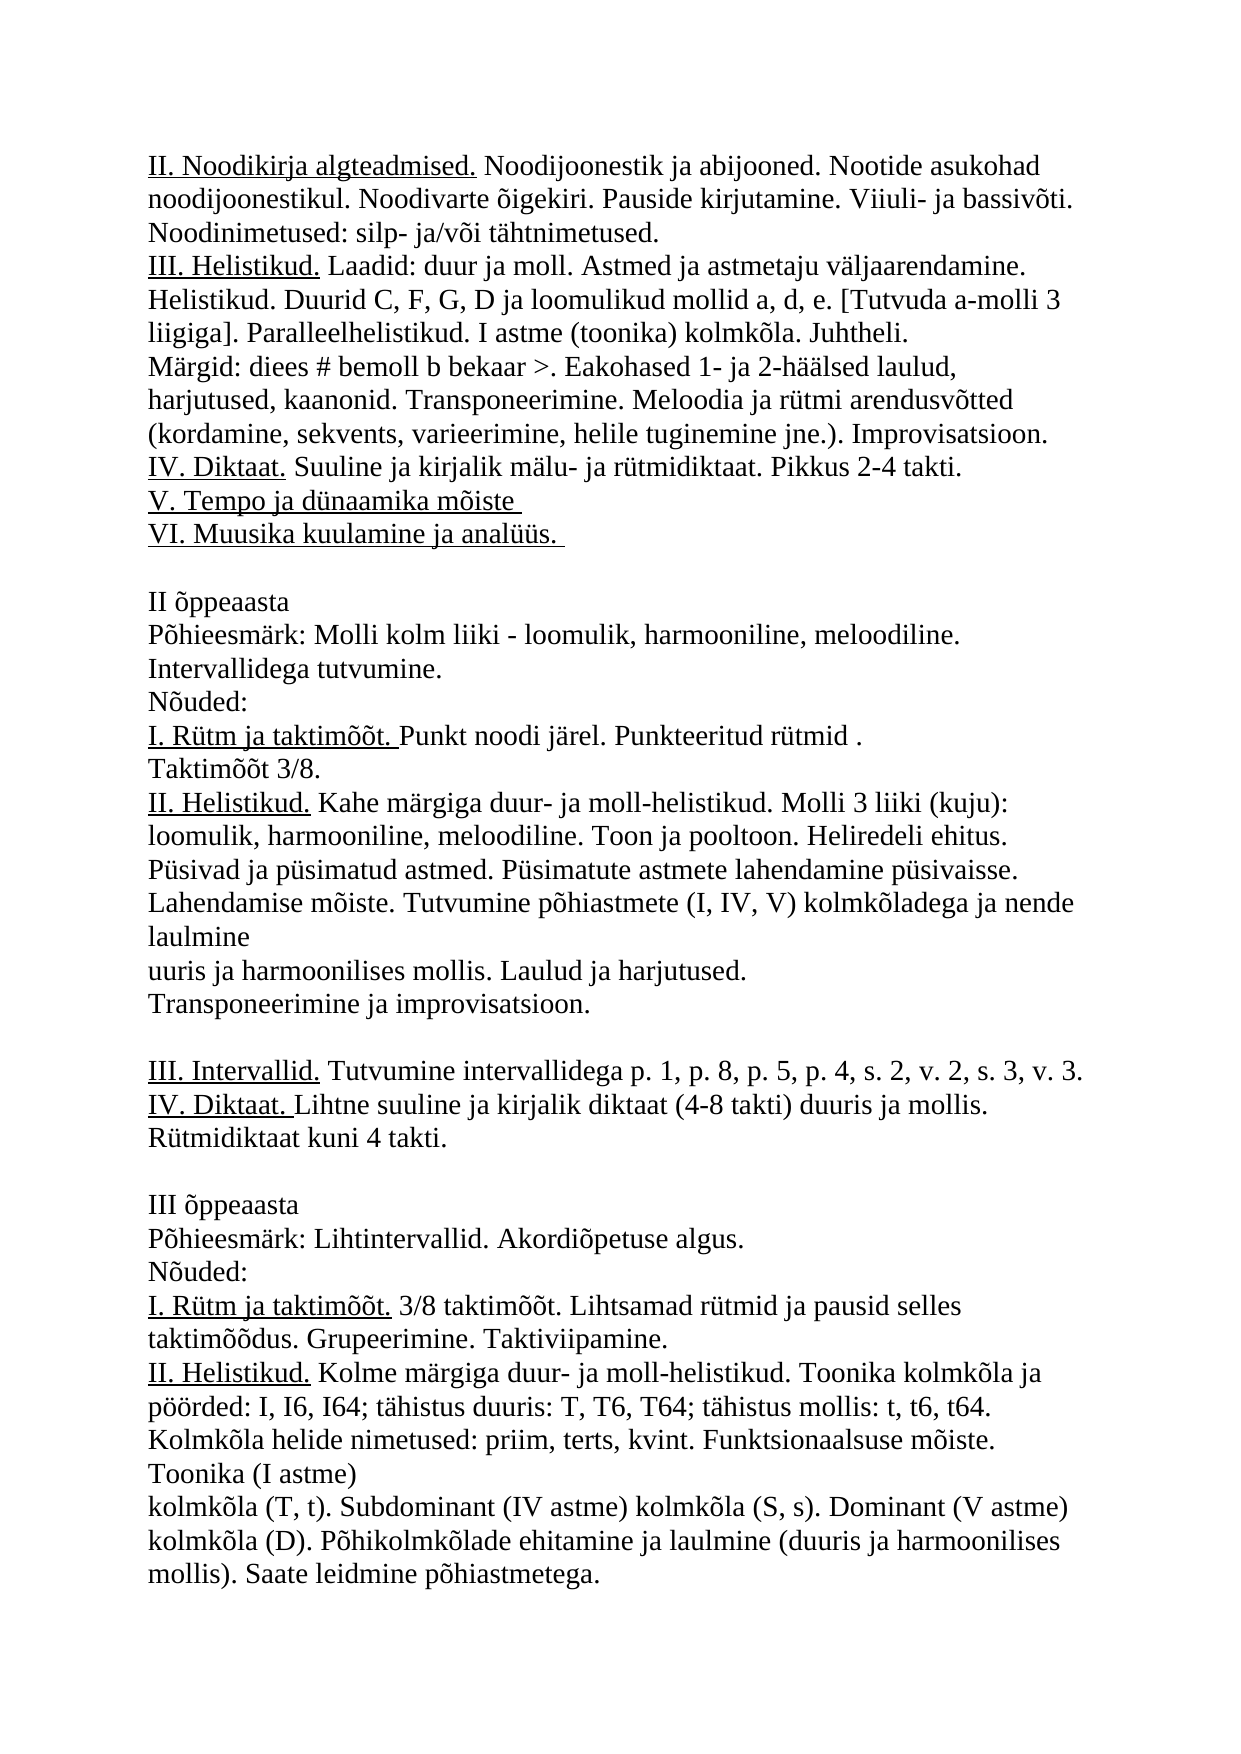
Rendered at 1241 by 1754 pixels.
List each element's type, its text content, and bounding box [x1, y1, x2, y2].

text II õppeaasta [148, 584, 1149, 617]
text II. Noodikirja algteadmised. Noodijoonestik ja abijooned. Nootide asukohad noodijoonestikul. Noodivarte õigekiri. Pauside kirjutamine. Viiuli- ja bassivõti. Noodinimetused: silp- ja/või tähtnimetused. [148, 148, 1149, 248]
text Transponeerimine ja improvisatsioon. [148, 986, 1149, 1020]
text Märgid: diees # bemoll b bekaar >. Eakohased 1- ja 2-häälsed laulud, harjutused, kaanonid. Transponeerimine. Meloodia ja rütmi arendusvõtted (kordamine, sekvents, varieerimine, helile tuginemine jne.). Improvisatsioon. [148, 349, 1093, 449]
text III õppeaasta [148, 1187, 1149, 1221]
text III. Helistikud. Laadid: duur ja moll. Astmed ja astmetaju väljaarendamine. Helistikud. Duurid C, F, G, D ja loomulikud mollid a, d, e. [Tutvuda a-molli 3 liigiga]. Paralleelhelistikud. I astme (toonika) kolmkõla. Juhtheli. [148, 248, 1093, 349]
text Põhieesmärk: Molli kolm liiki - loomulik, harmooniline, meloodiline. Intervallidega tutvumine. [148, 617, 1093, 684]
text I. Rütm ja taktimõõt. Punkt noodi järel. Punkteeritud rütmid . [148, 718, 1149, 751]
text I. Rütm ja taktimõõt. 3/8 taktimõõt. Lihtsamad rütmid ja pausid selles taktimõõdus. Grupeerimine. Taktiviipamine. [148, 1288, 1093, 1355]
text uuris ja harmoonilises mollis. Laulud ja harjutused. [148, 953, 1149, 986]
text V. Tempo ja dünaamika mõiste [148, 483, 1149, 517]
text III. Intervallid. Tutvumine intervallidega p. 1, p. 8, p. 5, p. 4, s. 2, v. 2, s. 3, v. 3. [148, 1053, 1093, 1087]
text VI. Muusika kuulamine ja analüüs. [148, 517, 1149, 550]
text kolmkõla (T, t). Subdominant (IV astme) kolmkõla (S, s). Dominant (V astme) kolmkõla (D). Põhikolmkõlade ehitamine ja laulmine (duuris ja harmoonilises mollis). Saate leidmine põhiastmetega. [148, 1489, 1093, 1590]
text IV. Diktaat. Suuline ja kirjalik mälu- ja rütmidiktaat. Pikkus 2-4 takti. [148, 449, 1093, 483]
text Taktimõõt 3/8. [148, 751, 1149, 785]
text II. Helistikud. Kahe märgiga duur- ja moll-helistikud. Molli 3 liiki (kuju): loomulik, harmooniline, meloodiline. Toon ja pooltoon. Heliredeli ehitus. Püsivad ja püsimatud astmed. Püsimatute astmete lahendamine püsivaisse. Lahendamise mõiste. Tutvumine põhiastmete (I, IV, V) kolmkõladega ja nende laulmine [148, 785, 1093, 953]
text Nõuded: [148, 1254, 1149, 1288]
text IV. Diktaat. Lihtne suuline ja kirjalik diktaat (4-8 takti) duuris ja mollis. Rütmidiktaat kuni 4 takti. [148, 1087, 1093, 1154]
text Põhieesmärk: Lihtintervallid. Akordiõpetuse algus. [148, 1221, 1149, 1254]
text II. Helistikud. Kolme märgiga duur- ja moll-helistikud. Toonika kolmkõla ja pöörded: I, I6, I64; tähistus duuris: T, T6, T64; tähistus mollis: t, t6, t64. Kolmkõla helide nimetused: priim, terts, kvint. Funktsionaalsuse mõiste. Toonika (I astme) [148, 1355, 1093, 1489]
text Nõuded: [148, 684, 1149, 718]
